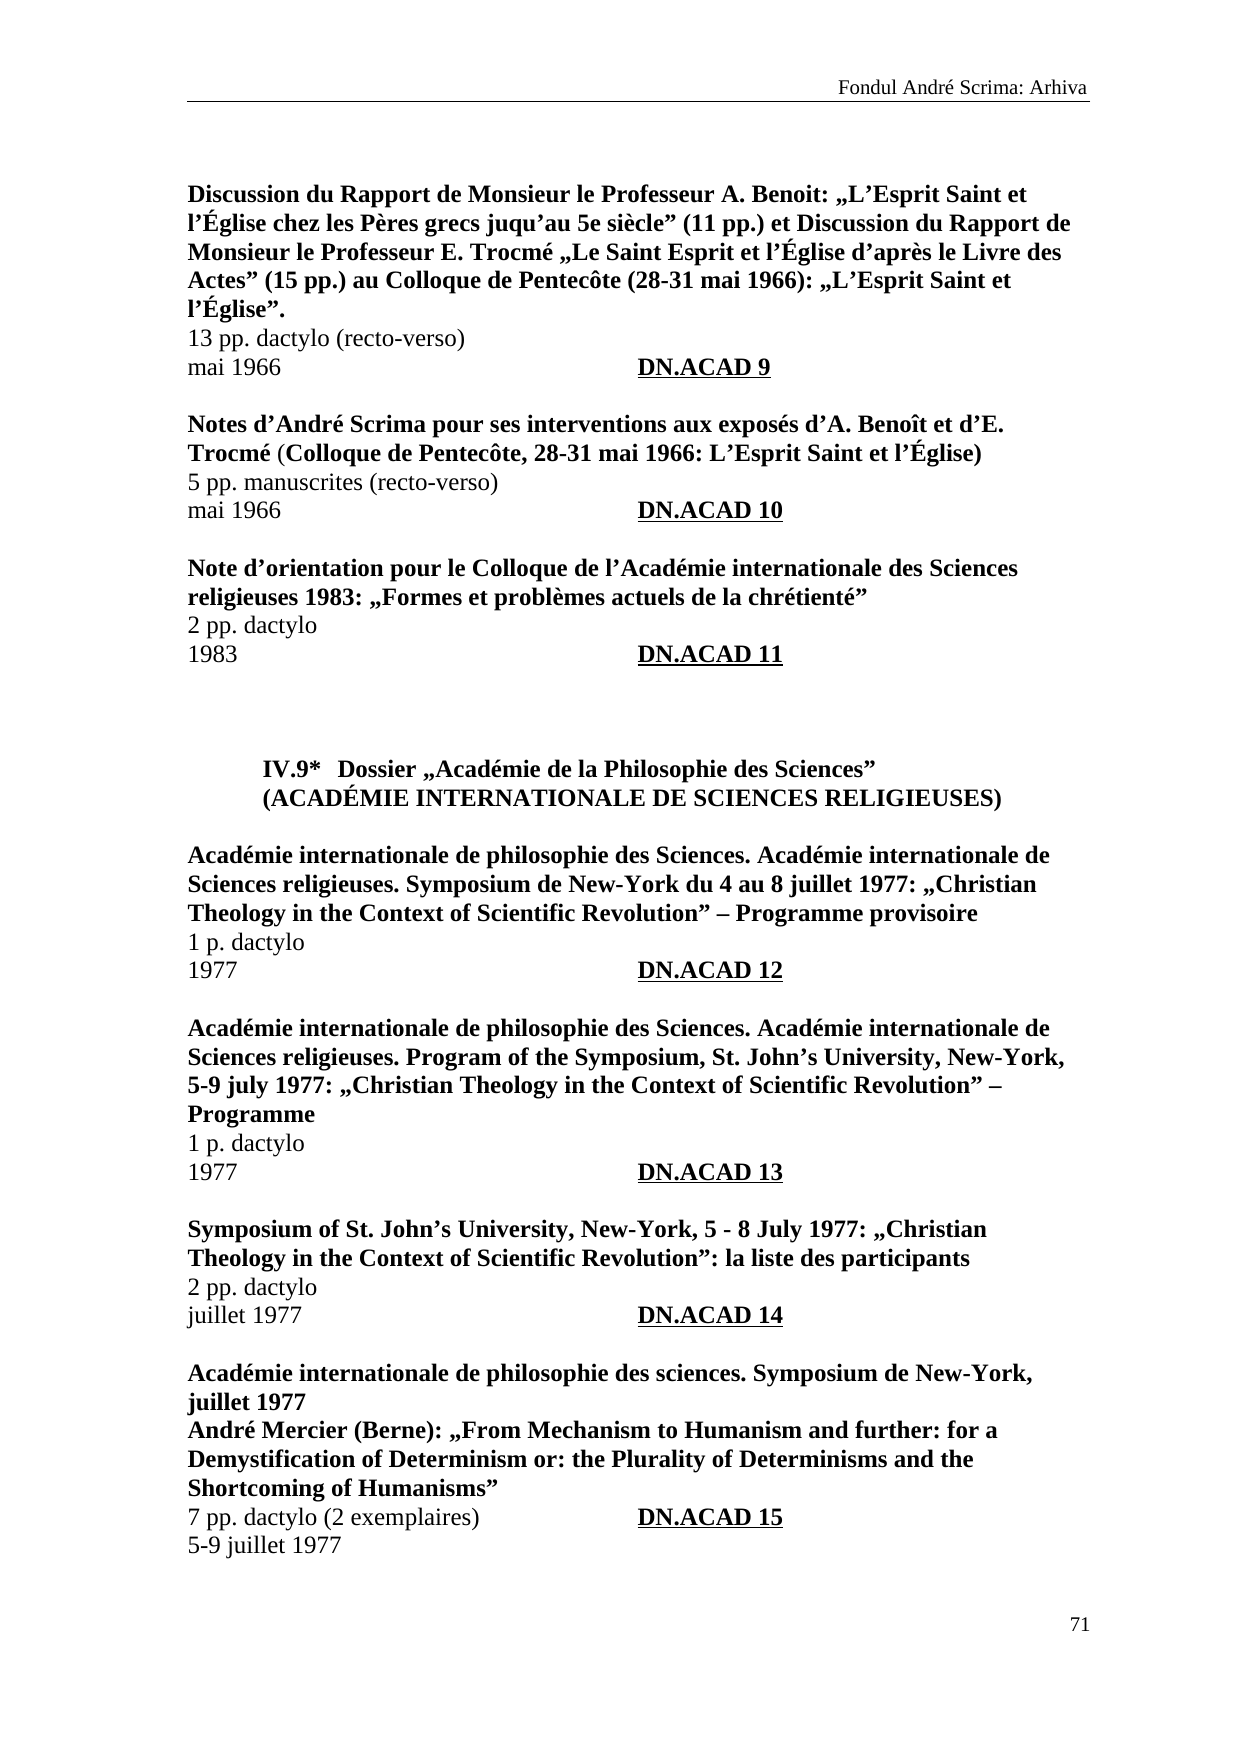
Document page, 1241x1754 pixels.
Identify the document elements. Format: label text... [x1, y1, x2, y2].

text 13 pp. dactylo (recto-verso) [187, 323, 1090, 352]
text mai 1966 DN.ACAD 10 [187, 496, 1090, 524]
text 7 pp. dactylo (2 exemplaires) DN.ACAD 15 [187, 1502, 1090, 1531]
text Académie internationale de philosophie des sciences. Symposium de New-York, juillet 1977 [187, 1358, 1090, 1416]
text 2 pp. dactylo [187, 611, 1090, 639]
text 1977 DN.ACAD 13 [187, 1157, 1090, 1186]
text 1983 DN.ACAD 11 [187, 639, 1090, 668]
text 5 pp. manuscrites (recto-verso) [187, 467, 1090, 496]
text Notes d’André Scrima pour ses interventions aux exposés d’A. Benoît et d’E. Trocmé (Colloque de Pentecôte, 28-31 mai 1966: L’Esprit Saint et l’Église) [187, 409, 1090, 467]
text Symposium of St. John’s University, New-York, 5 - 8 July 1977: „Christian Theology in the Context of Scientific Revolution”: la liste des participants [187, 1214, 1090, 1272]
text 5-9 juillet 1977 [187, 1531, 1090, 1559]
text 1977 DN.ACAD 12 [187, 956, 1090, 984]
text Discussion du Rapport de Monsieur le Professeur A. Benoit: „L’Esprit Saint et l’Église chez les Pères grecs juqu’au 5e siècle” (11 pp.) et Discussion du Rapport de Monsieur le Professeur E. Trocmé „Le Saint Esprit et l’Église d’après le Livre des Actes” (15 pp.) au Colloque de Pentecôte (28-31 mai 1966): „L’Esprit Saint et l’Église”. [187, 179, 1090, 323]
text (ACADÉMIE INTERNATIONALE DE SCIENCES RELIGIEUSES) [187, 783, 1090, 812]
text 1 p. dactylo [187, 927, 1090, 956]
text André Mercier (Berne): „From Mechanism to Humanism and further: for a Demystification of Determinism or: the Plurality of Determinisms and the Shortcoming of Humanisms” [187, 1416, 1090, 1502]
text Académie internationale de philosophie des Sciences. Académie internationale de Sciences religieuses. Symposium de New-York du 4 au 8 juillet 1977: „Christian Theology in the Context of Scientific Revolution” – Programme provisoire [187, 841, 1090, 927]
text IV.9* Dossier „Académie de la Philosophie des Sciences” [187, 754, 1090, 783]
text Note d’orientation pour le Colloque de l’Académie internationale des Sciences religieuses 1983: „Formes et problèmes actuels de la chrétienté” [187, 553, 1090, 611]
text mai 1966 DN.ACAD 9 [187, 352, 1090, 381]
text 2 pp. dactylo [187, 1272, 1090, 1301]
text 1 p. dactylo [187, 1128, 1090, 1157]
text Académie internationale de philosophie des Sciences. Académie internationale de Sciences religieuses. Program of the Symposium, St. John’s University, New-York, 5-9 july 1977: „Christian Theology in the Context of Scientific Revolution” – Programme [187, 1013, 1090, 1128]
text juillet 1977 DN.ACAD 14 [187, 1301, 1090, 1329]
